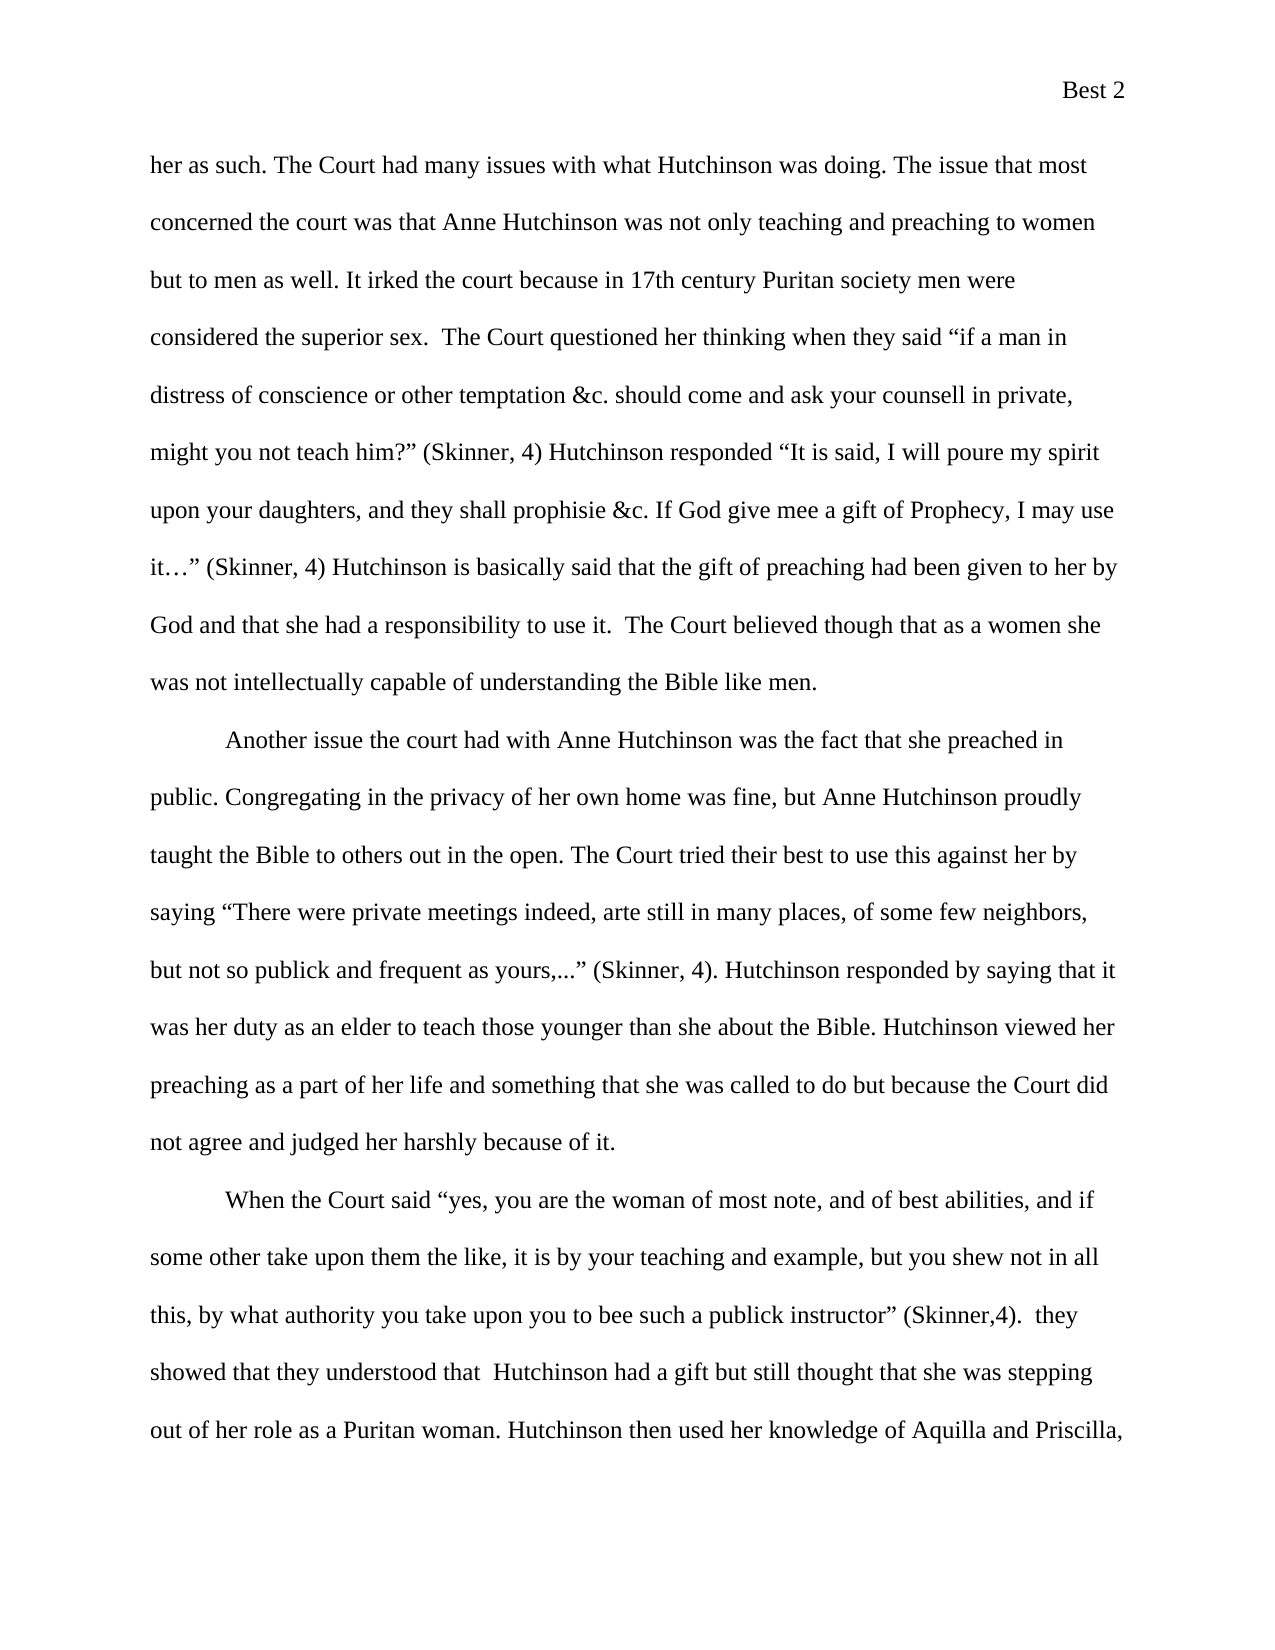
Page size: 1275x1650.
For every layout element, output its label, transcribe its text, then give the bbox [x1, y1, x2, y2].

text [150, 1185, 1125, 1444]
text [150, 150, 1125, 696]
text Another issue the court had with Anne Hutchinson was the fact that she preached in public. Congregating in the privacy of her own home was fine, but Anne Hutchinson proudly taught the Bible to others out in the open. The Court tried their best to use this against her by saying “There were private meetings indeed, arte still in many places, of some few neighbors, but not so publick and frequent as yours,...” (Skinner, 4). Hutchinson responded by saying that it was her duty as an elder to teach those younger than she about the Bible. Hutchinson viewed her preaching as a part of her life and something that she was called to do but because the Court did not agree and judged her harshly because of it. [150, 725, 1125, 1156]
